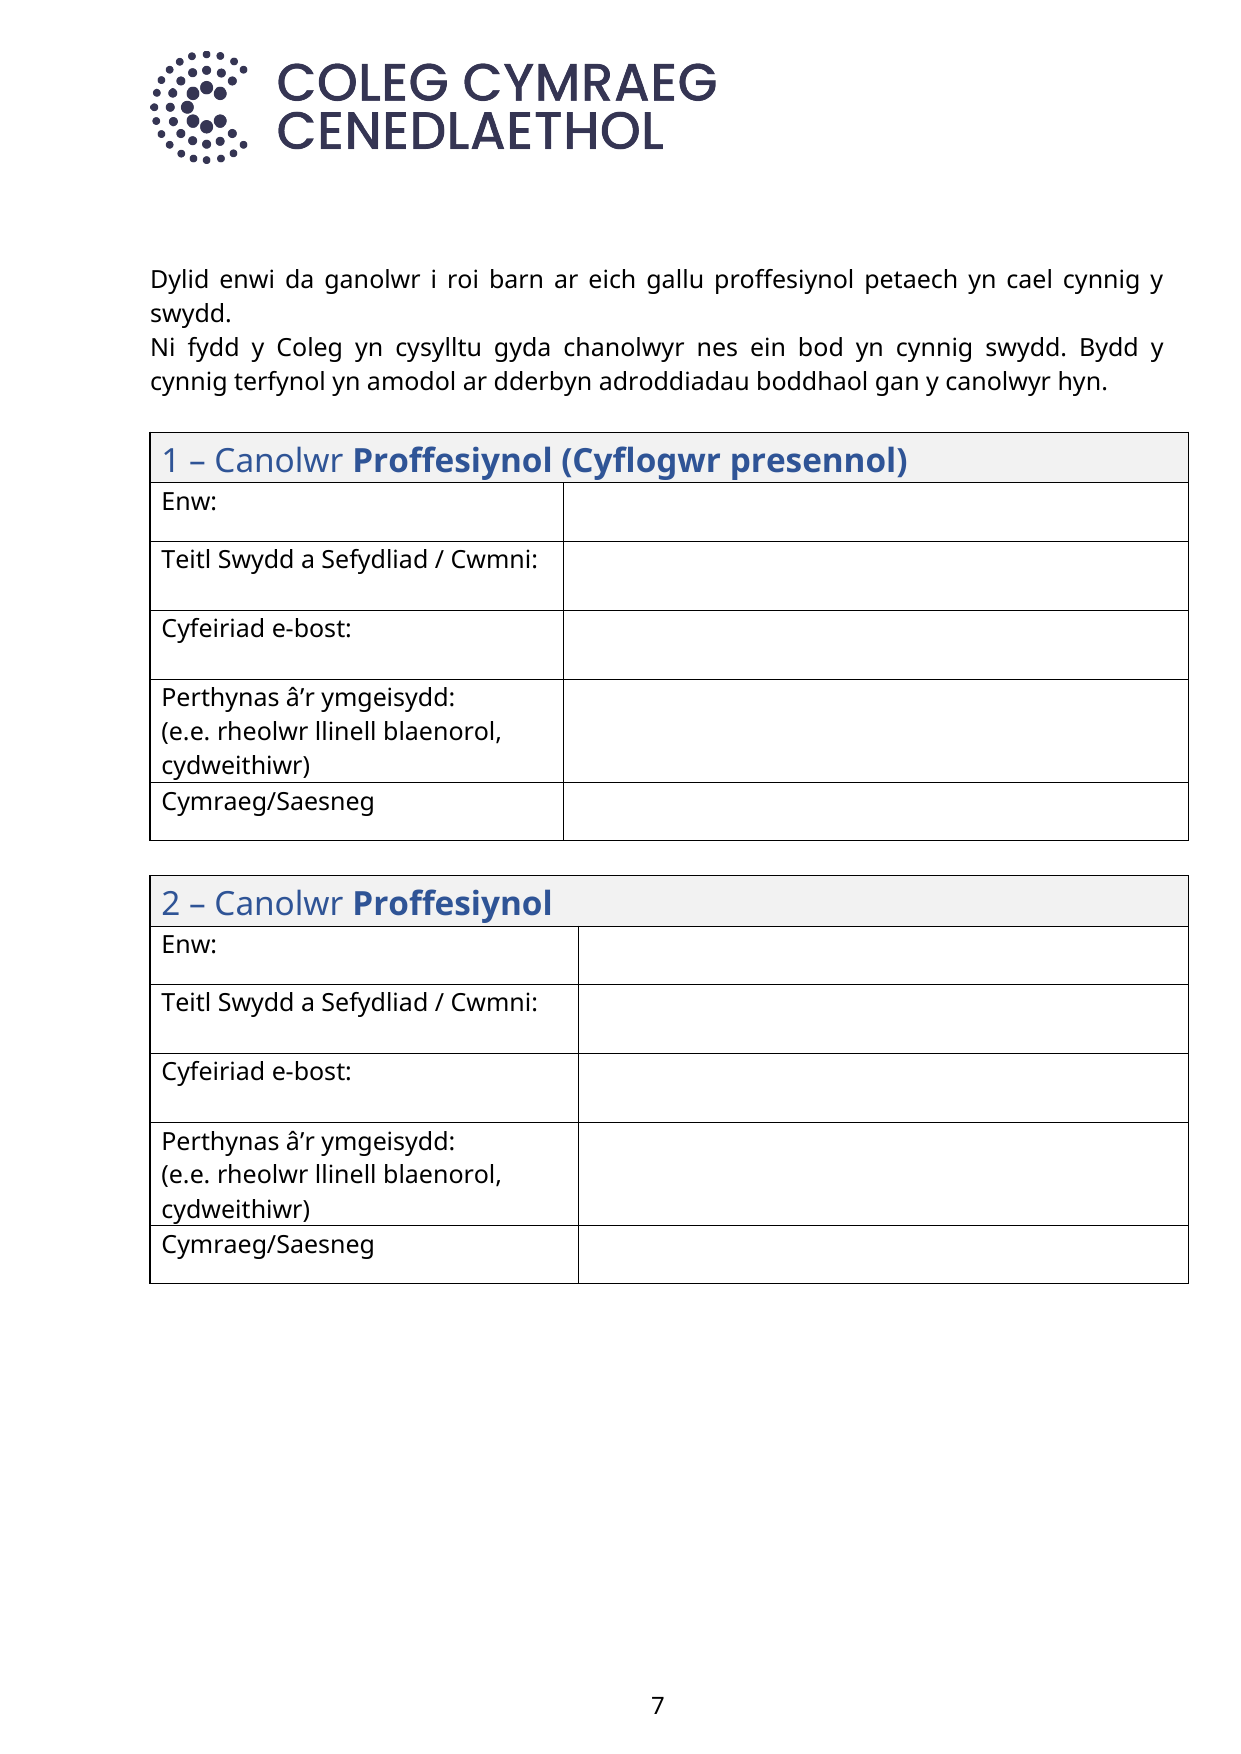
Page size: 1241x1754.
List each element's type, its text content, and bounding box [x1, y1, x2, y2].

table_header 2 – Canolwr Proffesiynol [151, 876, 1188, 926]
table_cell [579, 927, 1188, 984]
table_cell Cymraeg/Saesneg [151, 1226, 578, 1283]
text Ni fydd y Coleg yn cysylltu gyda chanolwyr nes ein bod yn cynnig swydd. Bydd y cynnig terfynol yn amodol ar dderbyn adroddiadau boddhaol gan y canolwyr hyn. [150, 329, 1165, 398]
table_cell Teitl Swydd a Sefydliad / Cwmni: [151, 542, 563, 610]
table_cell [579, 1123, 1188, 1225]
text Dylid enwi da ganolwr i roi barn ar eich gallu proffesiynol petaech yn cael cynnig y swydd. [150, 261, 1165, 329]
table_cell Perthynas â’r ymgeisydd: (e.e. rheolwr llinell blaenorol, cydweithiwr) [151, 680, 563, 782]
table_cell [564, 783, 1188, 840]
table_cell Cyfeiriad e-bost: [151, 1054, 578, 1122]
table_cell Cymraeg/Saesneg [151, 783, 563, 840]
table_header 1 – Canolwr Proffesiynol (Cyflogwr presennol) [151, 433, 1188, 482]
table_cell Cyfeiriad e-bost: [151, 611, 563, 679]
picture [150, 51, 716, 164]
table_cell [564, 542, 1188, 610]
table_cell [564, 483, 1188, 541]
table_cell [564, 611, 1188, 679]
table_cell [579, 985, 1188, 1053]
table_cell [564, 680, 1188, 782]
table_cell Perthynas â’r ymgeisydd: (e.e. rheolwr llinell blaenorol, cydweithiwr) [151, 1123, 578, 1225]
table_cell Enw: [151, 927, 578, 984]
table_cell Enw: [151, 483, 563, 541]
table_cell [579, 1054, 1188, 1122]
table_cell Teitl Swydd a Sefydliad / Cwmni: [151, 985, 578, 1053]
table_cell [579, 1226, 1188, 1283]
